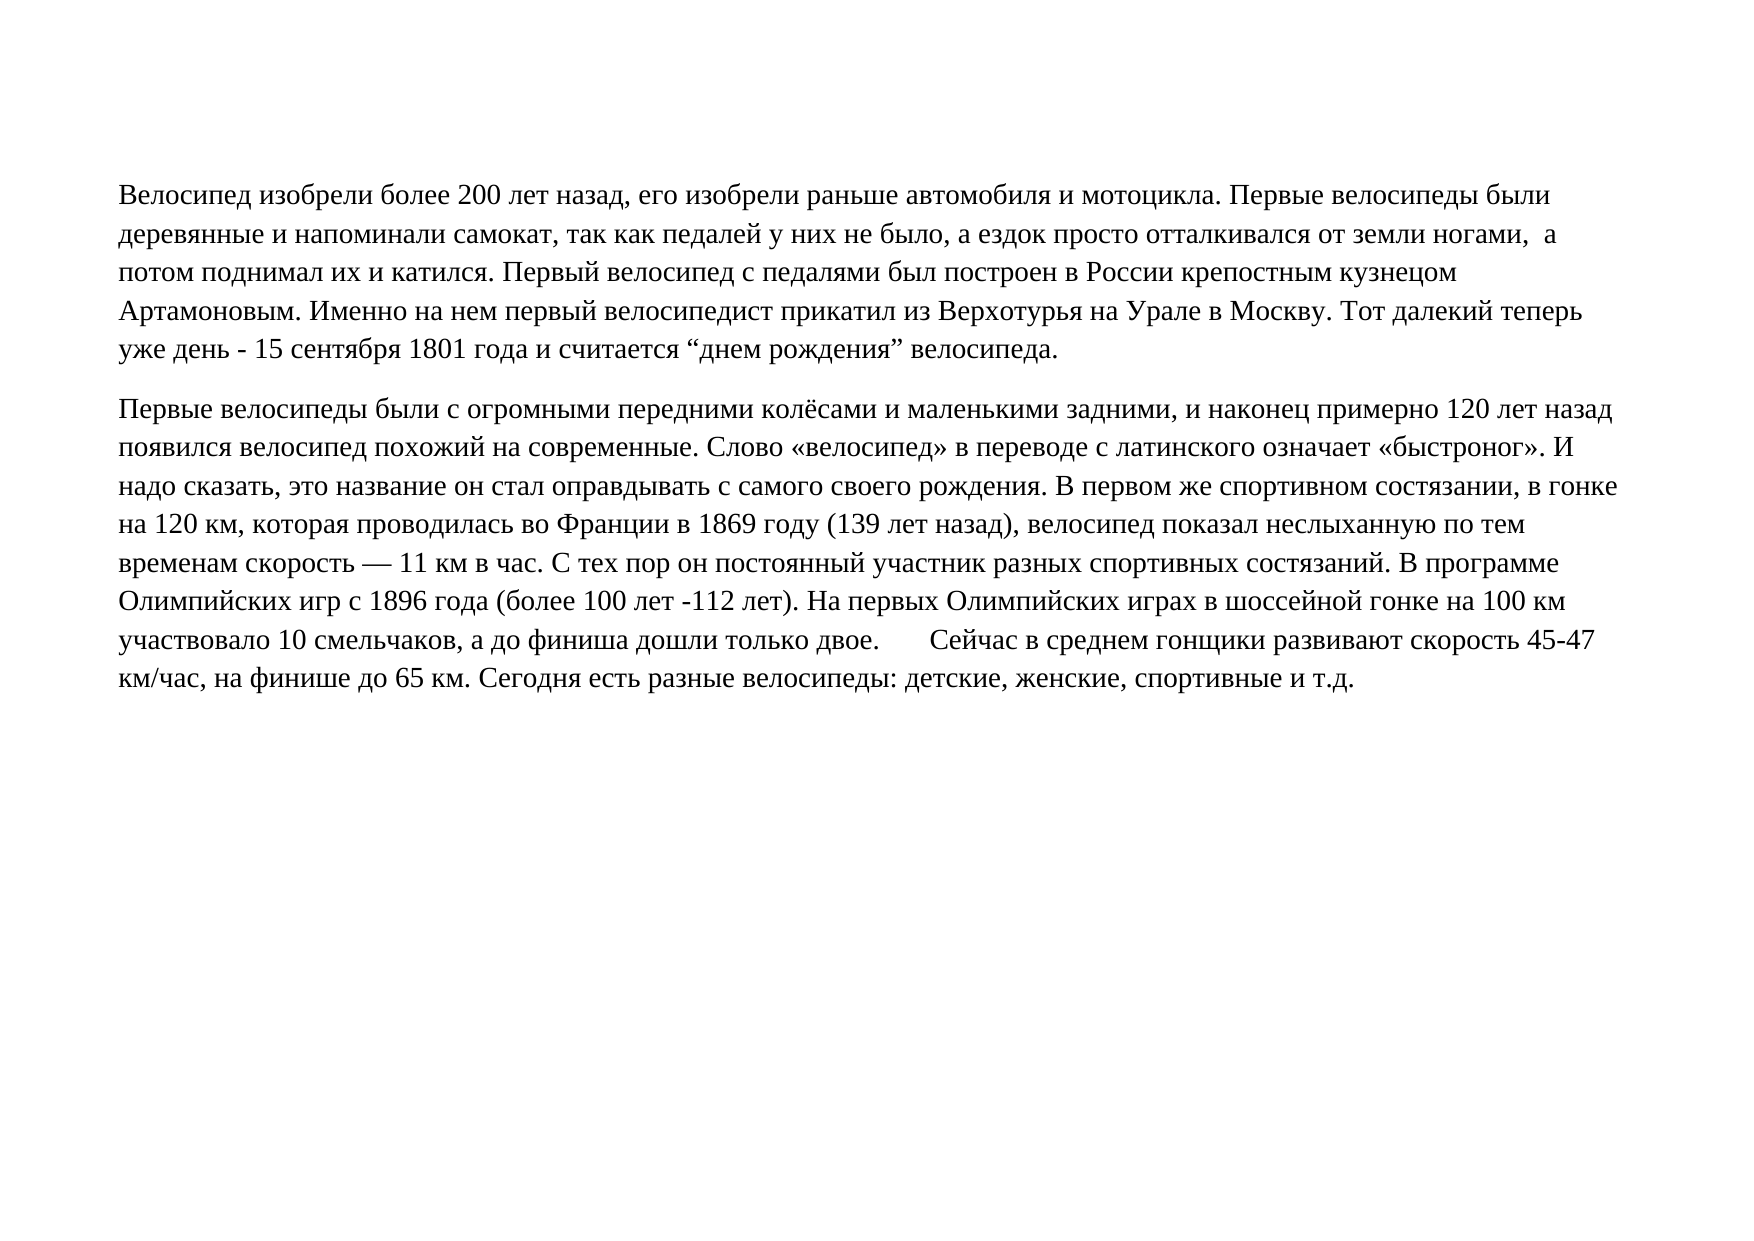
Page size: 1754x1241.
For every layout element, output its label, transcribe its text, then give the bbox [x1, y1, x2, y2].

text Велосипед изобрели более 200 лет назад, его изобрели раньше автомобиля и мотоцикла. Первые велосипеды были деревянные и напоминали самокат, так как педалей у них не было, а ездок просто отталкивался от земли ногами, а потом поднимал их и катился. Первый велосипед с педалями был построен в России крепостным кузнецом Артамоновым. Именно на нем первый велосипедист прикатил из Верхотурья на Урале в Москву. Тот далекий теперь уже день - 15 сентября 1801 года и считается “днем рождения” велосипеда. [118, 177, 1636, 365]
text Первые велосипеды были с огромными передними колёсами и маленькими задними, и наконец примерно 120 лет назад появился велосипед похожий на современные. Слово «велосипед» в переводе с латинского означает «быстроног». И надо сказать, это название он стал оправдывать с самого своего рождения. В первом же спортивном состязании, в гонке на , которая проводилась во Франции в 1869 году (139 лет назад), велосипед показал неслыханную по тем временам скорость — в час. С тех пор он постоянный участник разных спортивных состязаний. В программе Олимпийских игр с 1896 года (более 100 лет -112 лет). На первых Олимпийских играх в шоссейной гонке на участвовало 10 смельчаков, а до финиша дошли только двое. Сейчас в среднем гонщики развивают скорость 45-47 км/час, на финише до . Сегодня есть разные велосипеды: детские, женские, спортивные и т.д. [118, 391, 1636, 694]
